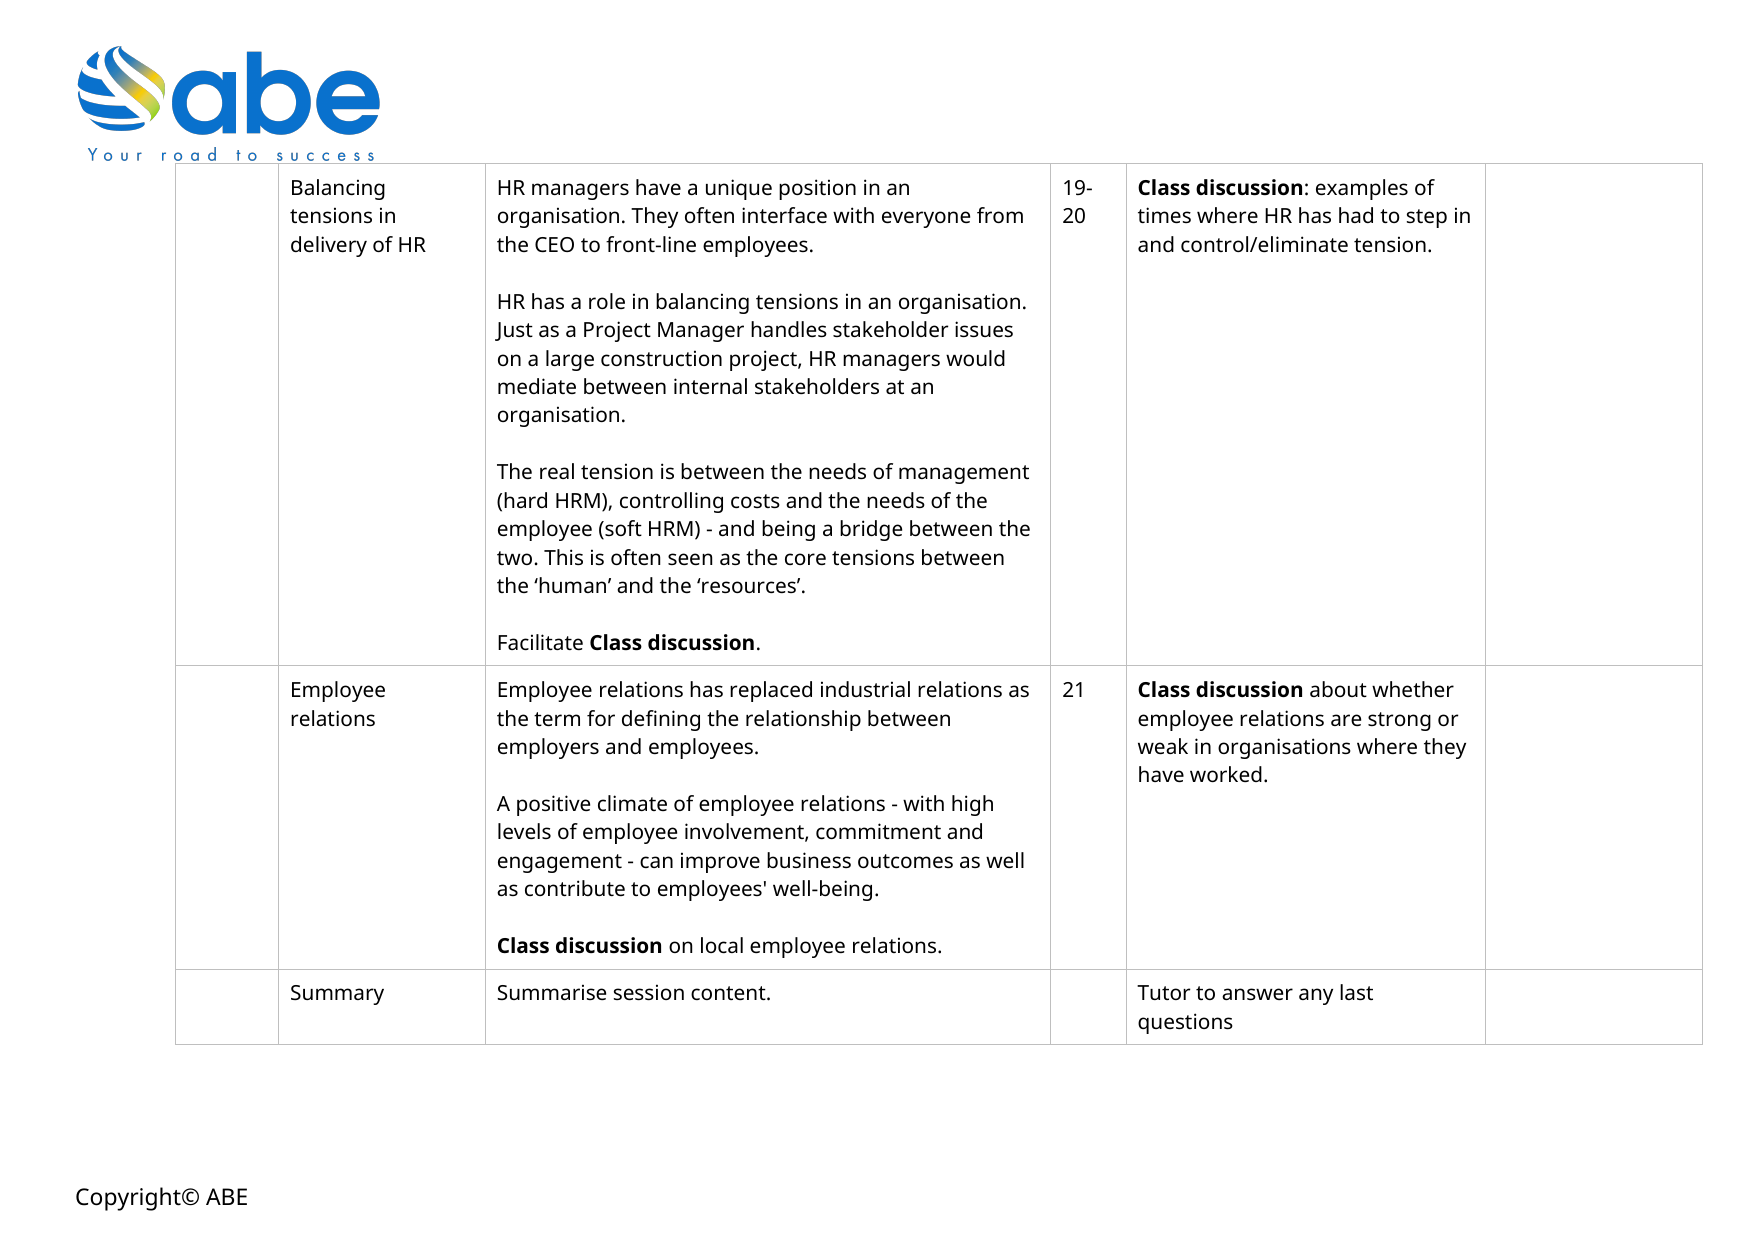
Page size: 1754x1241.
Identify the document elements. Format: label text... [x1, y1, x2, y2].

table_cell 19-20 [1051, 164, 1126, 665]
table_cell Tutor to answer any last questions [1127, 970, 1485, 1044]
table_cell [176, 666, 278, 968]
picture [75, 44, 383, 164]
table_cell [176, 970, 278, 1044]
table_cell [1486, 666, 1702, 968]
table_cell Summary [279, 970, 485, 1044]
table_cell [176, 164, 278, 665]
table_cell Balancing tensions in delivery of HR [279, 164, 485, 665]
table_cell Employee relations has replaced industrial relations as the term for defining the relationship between employers and employees. A positive climate of employee relations - with high levels of employee involvement, commitment and engagement - can improve business outcomes as well as contribute to employees' well-being. Class discussion on local employee relations. [486, 666, 1050, 968]
table_cell [1486, 164, 1702, 665]
table_cell 21 [1051, 666, 1126, 968]
table_cell Summarise session content. [486, 970, 1050, 1044]
table_cell Class discussion: examples of times where HR has had to step in and control/eliminate tension. [1127, 164, 1485, 665]
table_cell Class discussion about whether employee relations are strong or weak in organisations where they have worked. [1127, 666, 1485, 968]
table_cell Employee relations [279, 666, 485, 968]
table_cell [1486, 970, 1702, 1044]
table_cell [1051, 970, 1126, 1044]
table_cell HR managers have a unique position in an organisation. They often interface with everyone from the CEO to front-line employees. HR has a role in balancing tensions in an organisation. Just as a Project Manager handles stakeholder issues on a large construction project, HR managers would mediate between internal stakeholders at an organisation. The real tension is between the needs of management (hard HRM), controlling costs and the needs of the employee (soft HRM) - and being a bridge between the two. This is often seen as the core tensions between the ‘human’ and the ‘resources’. Facilitate Class discussion. [486, 164, 1050, 665]
